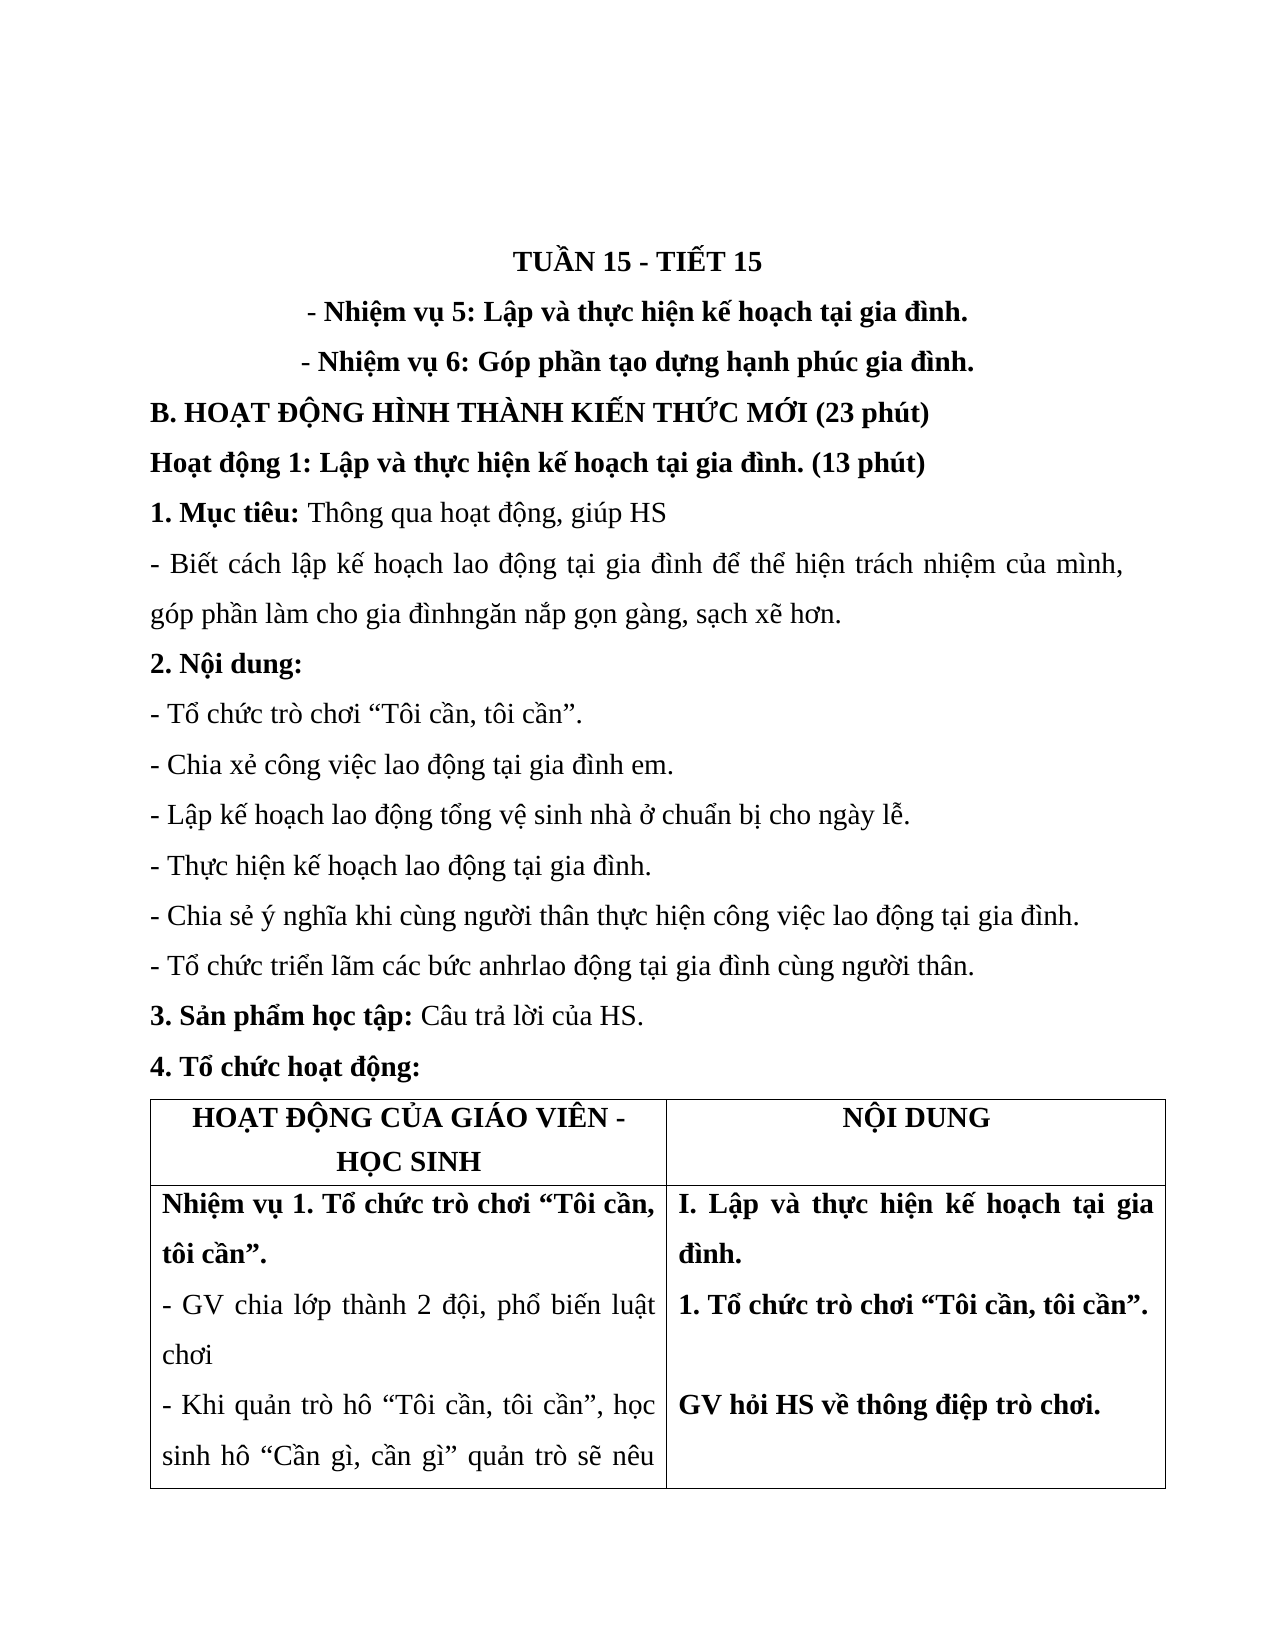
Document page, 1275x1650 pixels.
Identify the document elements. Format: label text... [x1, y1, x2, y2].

text - Biết cách lập kế hoạch lao động tại gia đình để thể hiện trách nhiệm của mình, góp phần làm cho gia đìnhngăn nắp gọn gàng, sạch xẽ hơn. [150, 546, 1125, 629]
text - Chia sẻ ý nghĩa khi cùng người thân thực hiện công việc lao động tại gia đình. [150, 898, 1125, 931]
text - Thực hiện kế hoạch lao động tại gia đình. [150, 848, 1125, 881]
text - Lập kế hoạch lao động tổng vệ sinh nhà ở chuẩn bị cho ngày lễ. [150, 797, 1125, 831]
table_header HOẠT ĐỘNG CỦA GIÁO VIÊN - HỌC SINH [151, 1100, 666, 1185]
text - Tổ chức triển lãm các bức anhrlao động tại gia đình cùng người thân. [150, 948, 1125, 982]
text 1. Mục tiêu: Thông qua hoạt động, giúp HS [150, 495, 1125, 529]
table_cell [151, 1186, 666, 1488]
text B. HOẠT ĐỘNG HÌNH THÀNH KIẾN THỨC MỚI (23 phút) [150, 395, 1125, 428]
text Hoạt động 1: Lập và thực hiện kế hoạch tại gia đình. (13 phút) [150, 445, 1125, 479]
text - Nhiệm vụ 6: Góp phần tạo dựng hạnh phúc gia đình. [150, 344, 1125, 378]
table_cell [667, 1186, 1165, 1488]
table_header NỘI DUNG [667, 1100, 1165, 1185]
text - Chia xẻ công việc lao động tại gia đình em. [150, 747, 1125, 781]
text TUẦN 15 - TIẾT 15 [150, 244, 1125, 277]
text - Tổ chức trò chơi “Tôi cần, tôi cần”. [150, 697, 1125, 730]
text 3. Sản phẩm học tập: Câu trả lời của HS. [150, 998, 1125, 1032]
text 4. Tổ chức hoạt động: [150, 1049, 1125, 1082]
text - Nhiệm vụ 5: Lập và thực hiện kế hoạch tại gia đình. [150, 294, 1125, 328]
text 2. Nội dung: [150, 646, 1125, 680]
